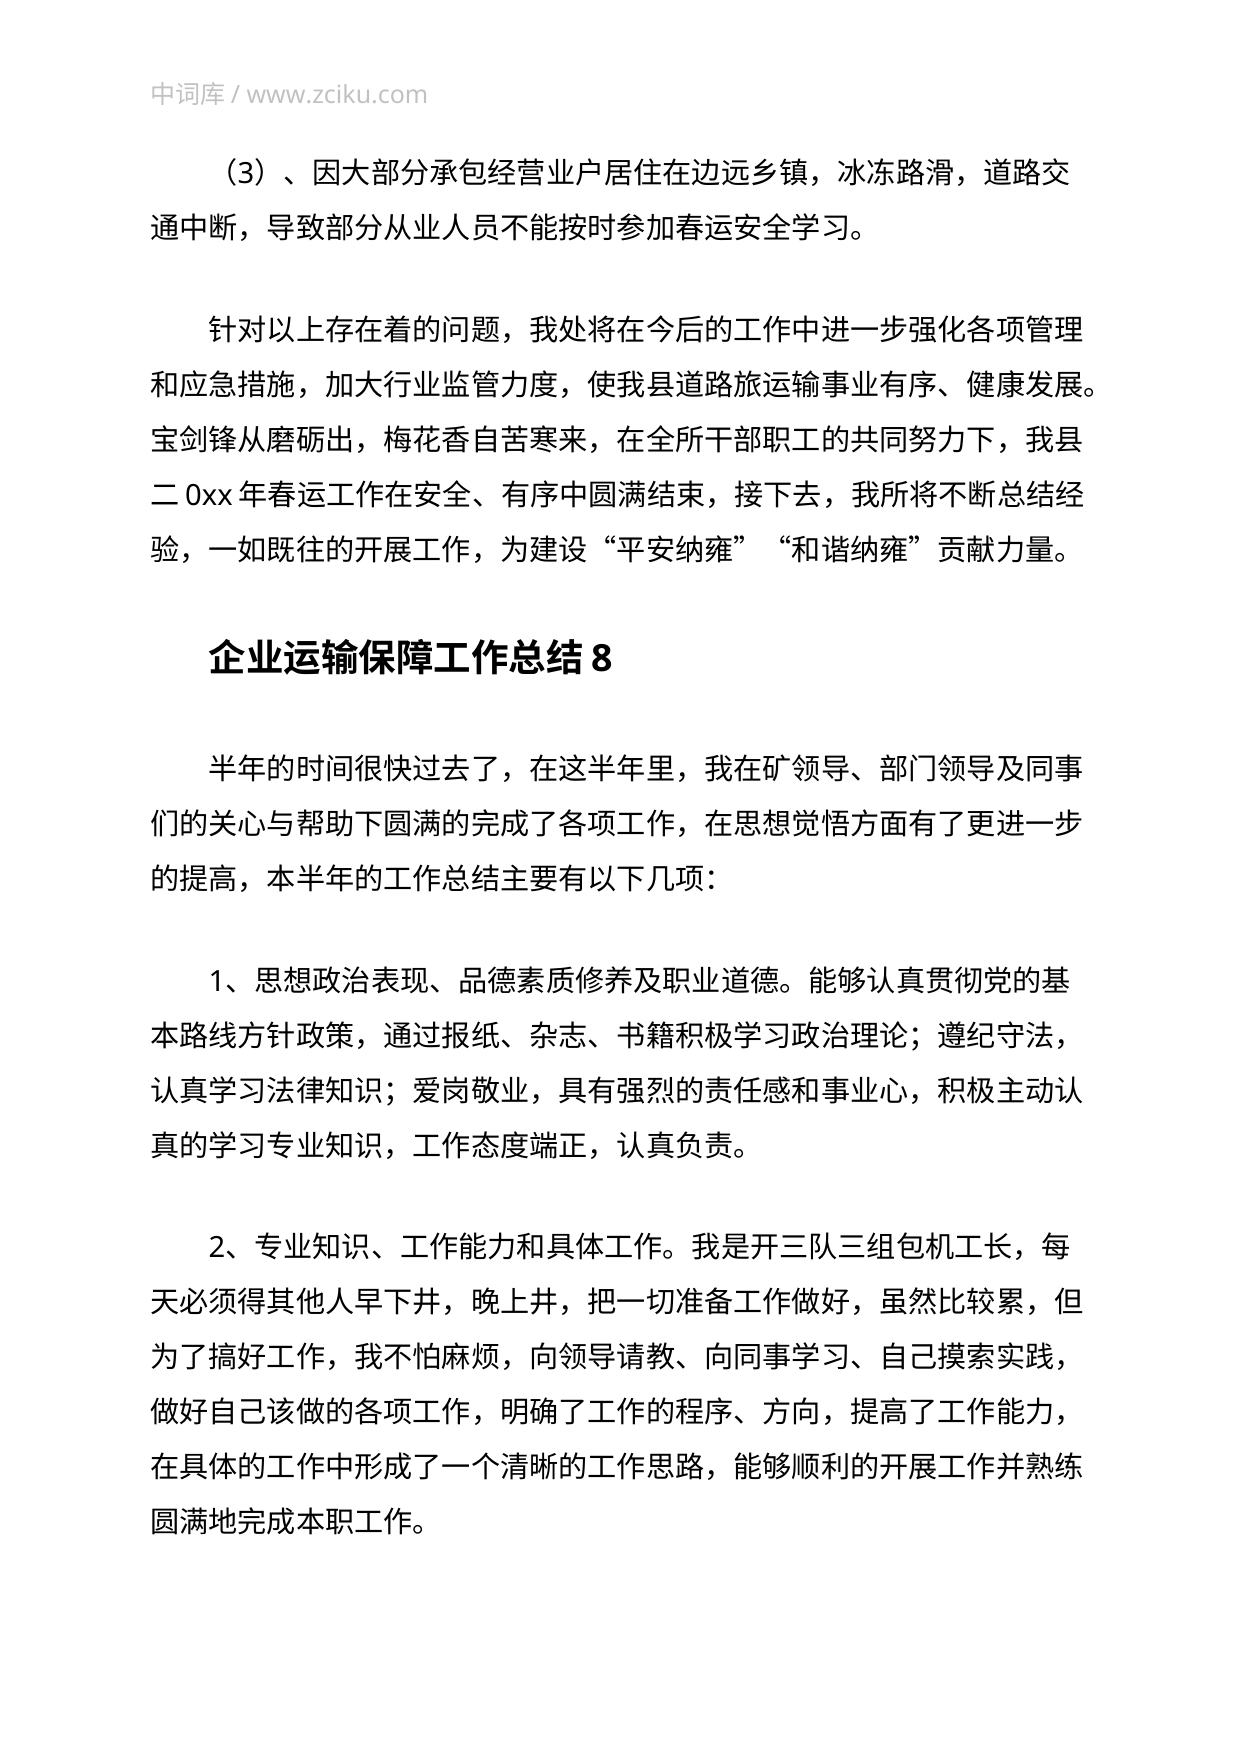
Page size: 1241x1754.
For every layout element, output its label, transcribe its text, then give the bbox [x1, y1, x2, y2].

text 针对以上存在着的问题，我处将在今后的工作中进一步强化各项管理和应急措施，加大行业监管力度，使我县道路旅运输事业有序、健康发展。宝剑锋从磨砺出，梅花香自苦寒来，在全所干部职工的共同努力下，我县二0xx年春运工作在安全、有序中圆满结束，接下去，我所将不断总结经验，一如既往的开展工作，为建设“平安纳雍”“和谐纳雍”贡献力量。 [150, 307, 1090, 569]
text 1、思想政治表现、品德素质修养及职业道德。能够认真贯彻党的基本路线方针政策，通过报纸、杂志、书籍积极学习政治理论；遵纪守法，认真学习法律知识；爱岗敬业，具有强烈的责任感和事业心，积极主动认真的学习专业知识，工作态度端正，认真负责。 [150, 957, 1090, 1164]
text 半年的时间很快过去了，在这半年里，我在矿领导、部门领导及同事们的关心与帮助下圆满的完成了各项工作，在思想觉悟方面有了更进一步的提高，本半年的工作总结主要有以下几项： [150, 746, 1090, 898]
text 企业运输保障工作总结8 [150, 628, 1090, 683]
text 2、专业知识、工作能力和具体工作。我是开三队三组包机工长，每天必须得其他人早下井，晚上井，把一切准备工作做好，虽然比较累，但为了搞好工作，我不怕麻烦，向领导请教、向同事学习、自己摸索实践，做好自己该做的各项工作，明确了工作的程序、方向，提高了工作能力，在具体的工作中形成了一个清晰的工作思路，能够顺利的开展工作并熟练圆满地完成本职工作。 [150, 1224, 1090, 1541]
text （3）、因大部分承包经营业户居住在边远乡镇，冰冻路滑，道路交通中断，导致部分从业人员不能按时参加春运安全学习。 [150, 150, 1090, 247]
